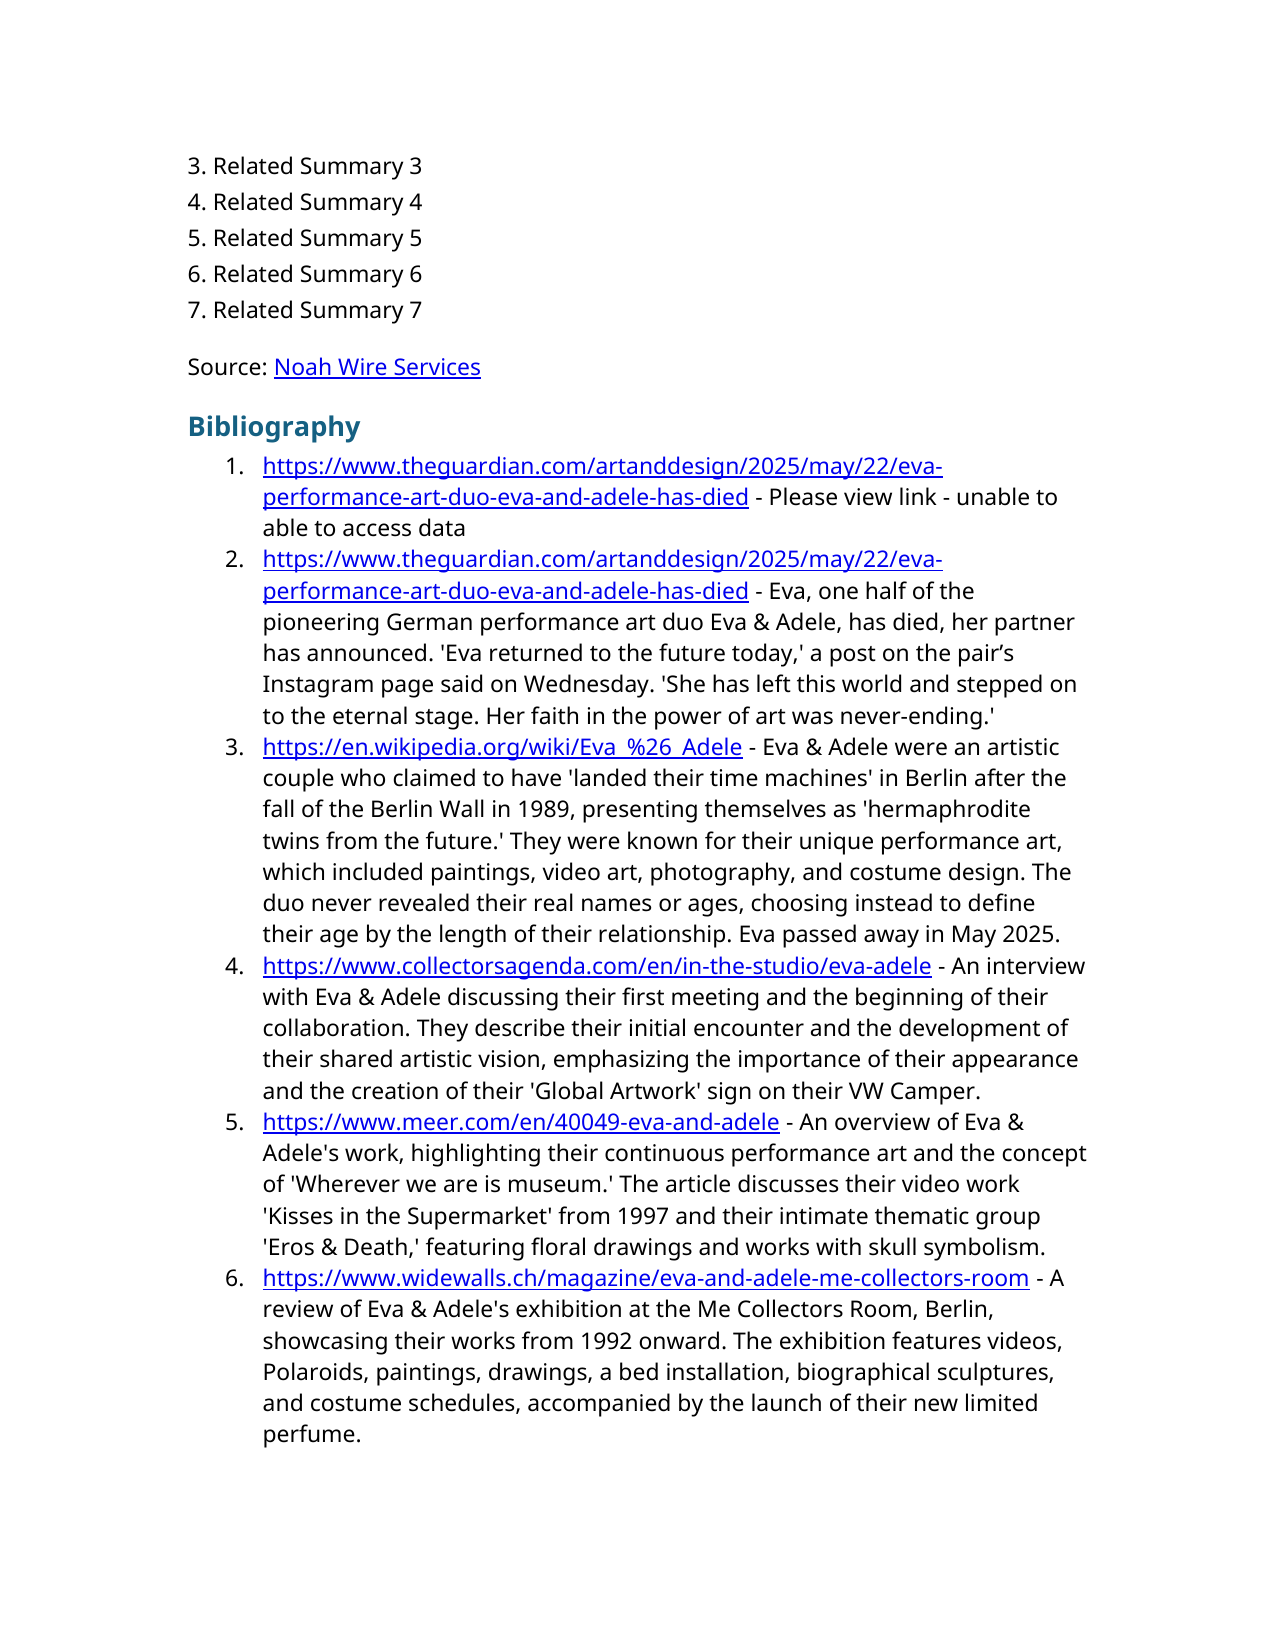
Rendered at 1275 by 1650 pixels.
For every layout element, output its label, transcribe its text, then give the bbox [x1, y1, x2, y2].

list https://www.widewalls.ch/magazine/eva-and-adele-me-collectors-room - A review of Eva & Adele's exhibition at the Me Collectors Room, Berlin, showcasing their works from 1992 onward. The exhibition features videos, Polaroids, paintings, drawings, a bed installation, biographical sculptures, and costume schedules, accompanied by the launch of their new limited perfume. [225, 1262, 1087, 1450]
list https://www.theguardian.com/artanddesign/2025/may/22/eva-performance-art-duo-eva-and-adele-has-died - Please view link - unable to able to access data [225, 450, 1087, 543]
list https://www.theguardian.com/artanddesign/2025/may/22/eva-performance-art-duo-eva-and-adele-has-died - Eva, one half of the pioneering German performance art duo Eva & Adele, has died, her partner has announced. 'Eva returned to the future today,' a post on the pair’s Instagram page said on Wednesday. 'She has left this world and stepped on to the eternal stage. Her faith in the power of art was never-ending.' [225, 543, 1087, 731]
list https://www.collectorsagenda.com/en/in-the-studio/eva-adele - An interview with Eva & Adele discussing their first meeting and the beginning of their collaboration. They describe their initial encounter and the development of their shared artistic vision, emphasizing the importance of their appearance and the creation of their 'Global Artwork' sign on their VW Camper. [225, 950, 1087, 1106]
list https://www.meer.com/en/40049-eva-and-adele - An overview of Eva & Adele's work, highlighting their continuous performance art and the concept of 'Wherever we are is museum.' The article discusses their video work 'Kisses in the Supermarket' from 1997 and their intimate thematic group 'Eros & Death,' featuring floral drawings and works with skull symbolism. [225, 1106, 1087, 1262]
text Source: Noah Wire Services [187, 351, 1087, 382]
list https://en.wikipedia.org/wiki/Eva_%26_Adele - Eva & Adele were an artistic couple who claimed to have 'landed their time machines' in Berlin after the fall of the Berlin Wall in 1989, presenting themselves as 'hermaphrodite twins from the future.' They were known for their unique performance art, which included paintings, video art, photography, and costume design. The duo never revealed their real names or ages, choosing instead to define their age by the length of their relationship. Eva passed away in May 2025. [225, 731, 1087, 950]
subtitle Bibliography [187, 407, 1087, 444]
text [187, 150, 1087, 325]
